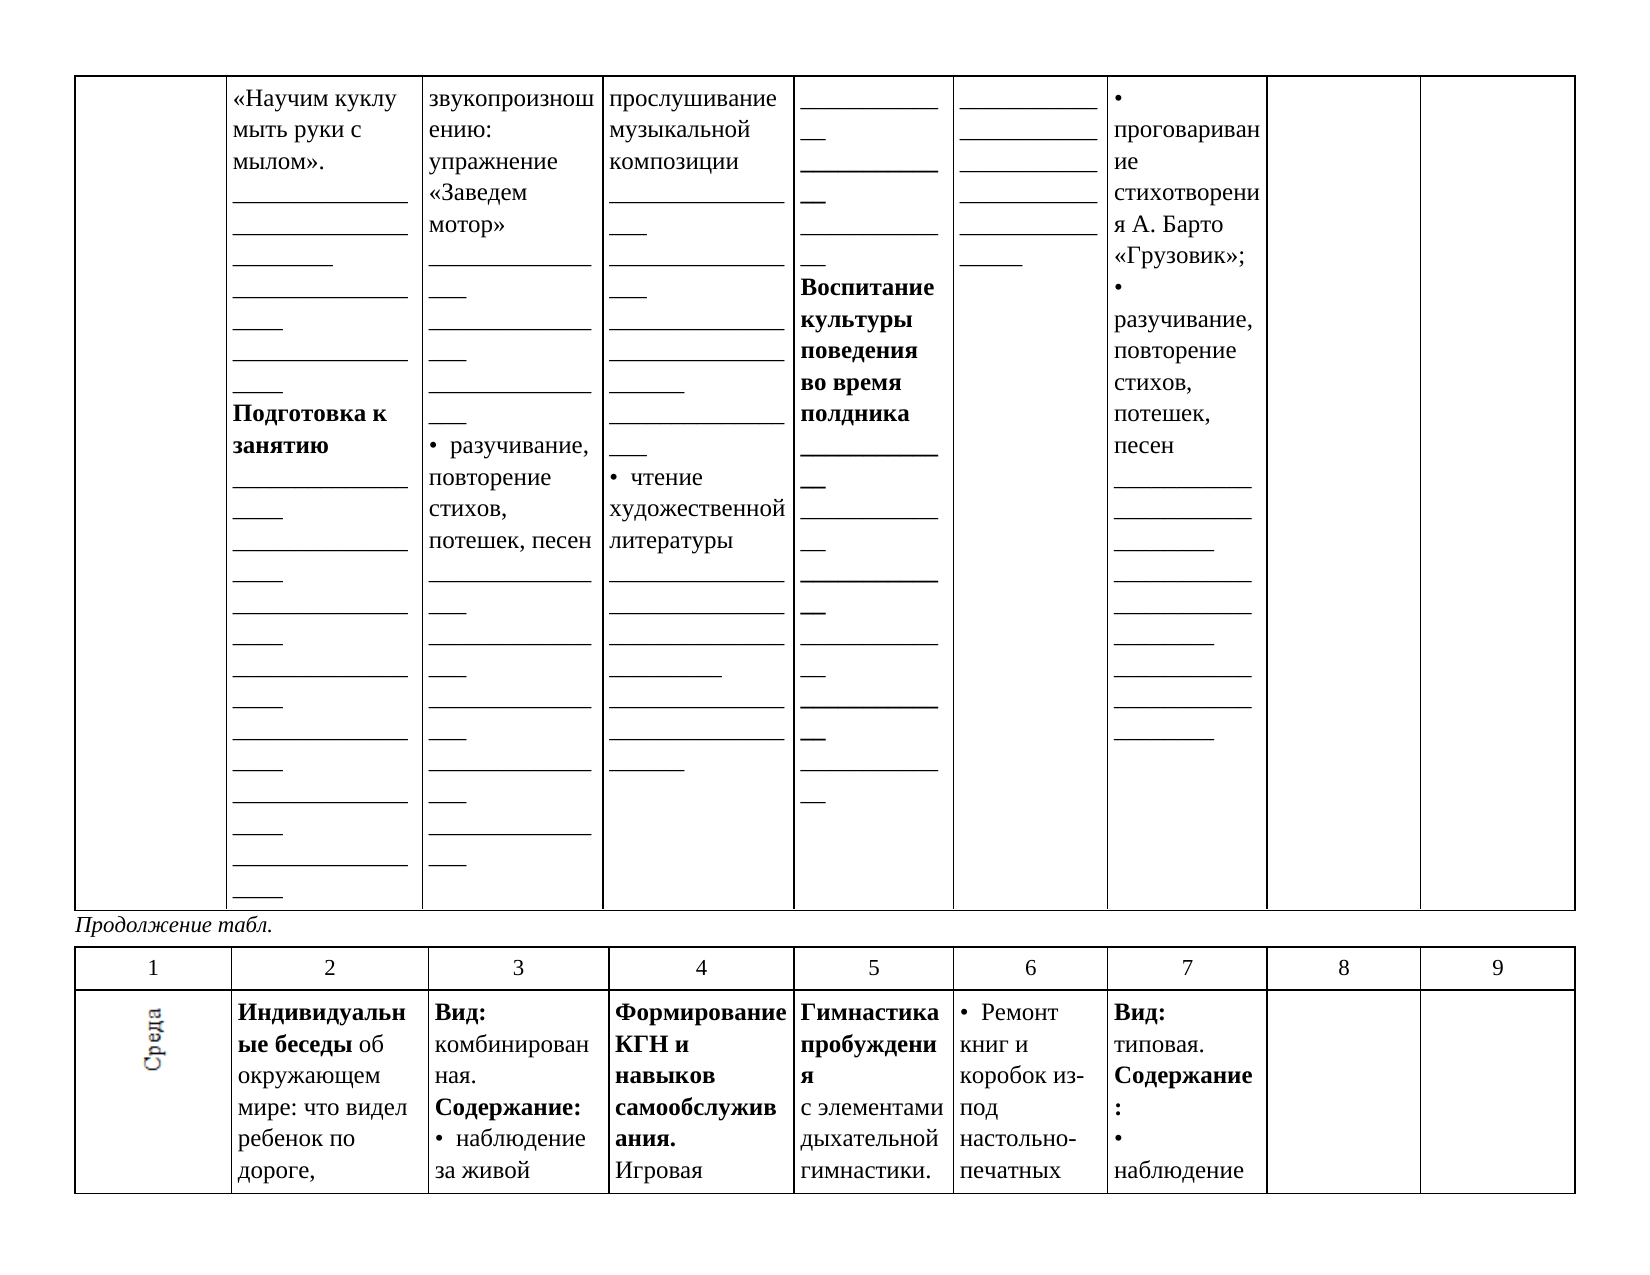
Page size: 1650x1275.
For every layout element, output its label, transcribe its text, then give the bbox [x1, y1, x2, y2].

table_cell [795, 77, 953, 909]
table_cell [227, 77, 422, 909]
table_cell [232, 991, 428, 1192]
table_cell [1421, 991, 1574, 1192]
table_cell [954, 991, 1107, 1192]
table_header 8 [1268, 948, 1420, 989]
table_header 5 [795, 948, 953, 989]
table_cell [1421, 77, 1574, 909]
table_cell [954, 77, 1107, 909]
table_header 9 [1421, 948, 1574, 989]
table_header 2 [232, 948, 428, 989]
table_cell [1108, 991, 1266, 1192]
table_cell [795, 991, 953, 1192]
table_header 7 [1108, 948, 1266, 989]
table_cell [604, 77, 793, 909]
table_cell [429, 991, 608, 1192]
picture [138, 997, 168, 1083]
table_cell [1268, 991, 1420, 1192]
table_cell [76, 991, 231, 1192]
table_header 3 [429, 948, 608, 989]
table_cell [423, 77, 602, 909]
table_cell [610, 991, 793, 1192]
table_cell [76, 77, 226, 909]
table_header 1 [76, 948, 231, 989]
table_header 6 [954, 948, 1107, 989]
text Продолжение табл. [75, 911, 1575, 937]
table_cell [1108, 77, 1266, 909]
table_header 4 [610, 948, 793, 989]
table_cell [1268, 77, 1420, 909]
